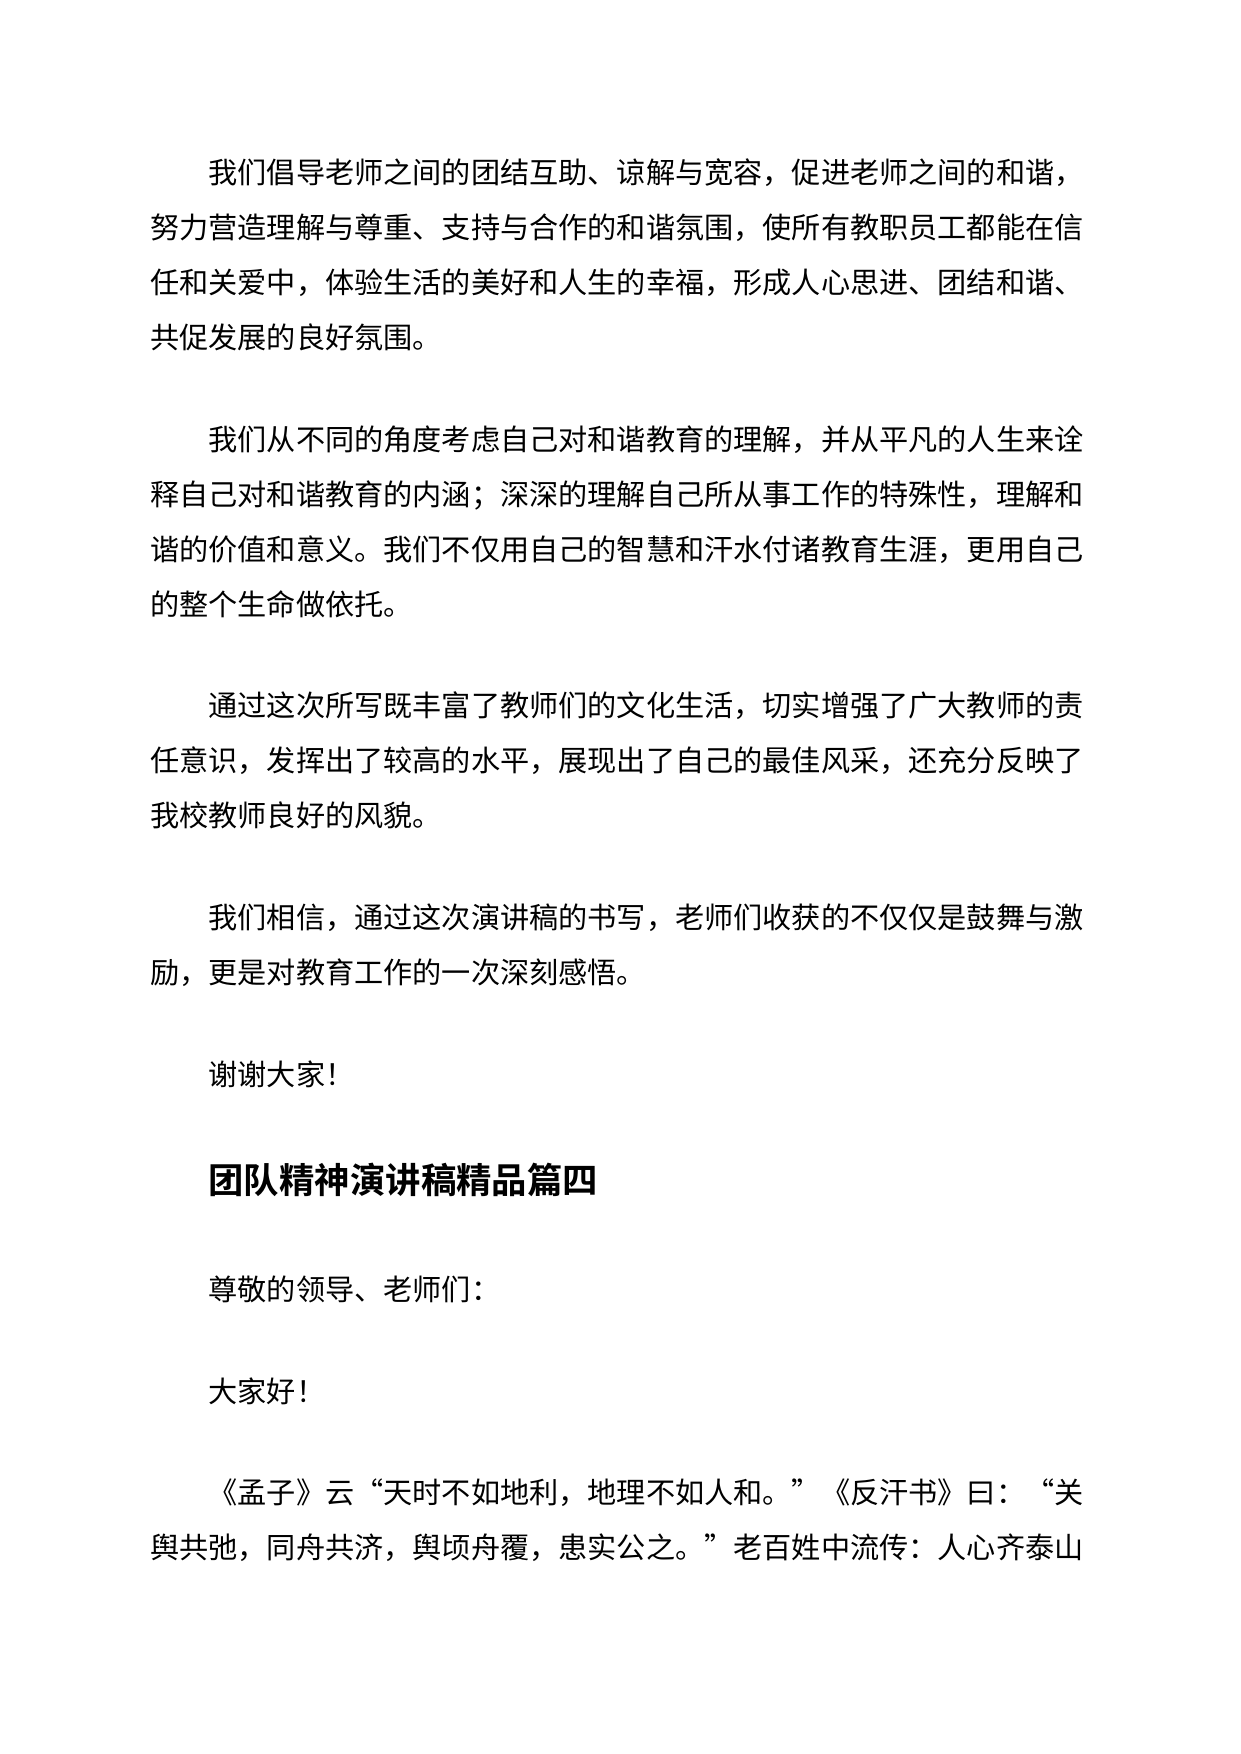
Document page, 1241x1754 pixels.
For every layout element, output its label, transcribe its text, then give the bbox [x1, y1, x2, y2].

text 我们相信，通过这次演讲稿的书写，老师们收获的不仅仅是鼓舞与激励，更是对教育工作的一次深刻感悟。 [150, 894, 1090, 992]
text 大家好！ [150, 1368, 1090, 1410]
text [150, 1470, 1090, 1567]
text 我们倡导老师之间的团结互助、谅解与宽容，促进老师之间的和谐，努力营造理解与尊重、支持与合作的和谐氛围，使所有教职员工都能在信任和关爱中，体验生活的美好和人生的幸福，形成人心思进、团结和谐、共促发展的良好氛围。 [150, 150, 1090, 357]
text 通过这次所写既丰富了教师们的文化生活，切实增强了广大教师的责任意识，发挥出了较高的水平，展现出了自己的最佳风采，还充分反映了我校教师良好的风貌。 [150, 683, 1090, 835]
text 谢谢大家！ [150, 1051, 1090, 1093]
text 我们从不同的角度考虑自己对和谐教育的理解，并从平凡的人生来诠释自己对和谐教育的内涵；深深的理解自己所从事工作的特殊性，理解和谐的价值和意义。我们不仅用自己的智慧和汗水付诸教育生涯，更用自己的整个生命做依托。 [150, 416, 1090, 623]
text 尊敬的领导、老师们： [150, 1266, 1090, 1309]
text 团队精神演讲稿精品篇四 [150, 1153, 1090, 1204]
